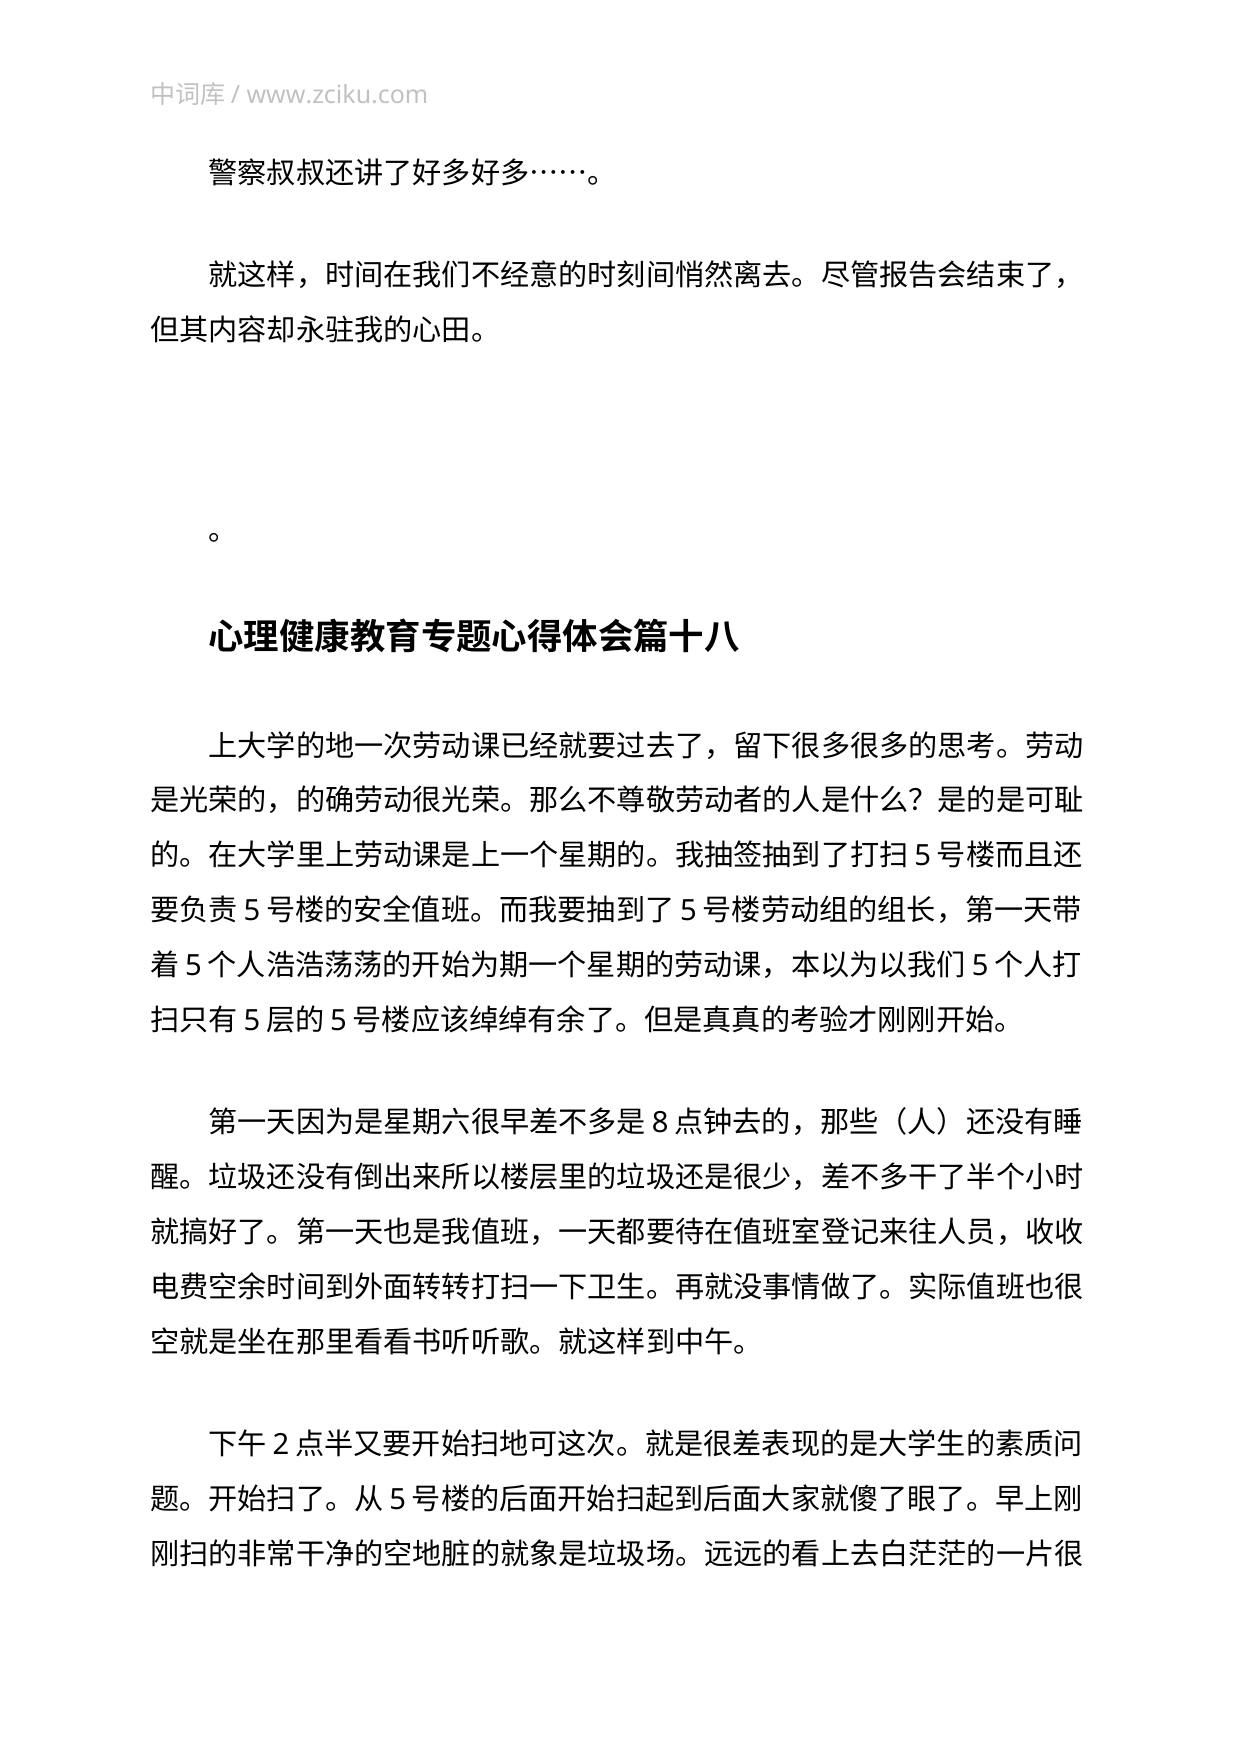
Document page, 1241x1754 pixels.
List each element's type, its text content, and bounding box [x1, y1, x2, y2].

text 就这样，时间在我们不经意的时刻间悄然离去。尽管报告会结束了，但其内容却永驻我的心田。 [150, 252, 1090, 349]
text 第一天因为是星期六很早差不多是8点钟去的，那些（人）还没有睡醒。垃圾还没有倒出来所以楼层里的垃圾还是很少，差不多干了半个小时就搞好了。第一天也是我值班，一天都要待在值班室登记来往人员，收收电费空余时间到外面转转打扫一下卫生。再就没事情做了。实际值班也很空就是坐在那里看看书听听歌。就这样到中午。 [150, 1099, 1090, 1361]
text 心理健康教育专题心得体会篇十八 [150, 609, 1090, 660]
text 上大学的地一次劳动课已经就要过去了，留下很多很多的思考。劳动是光荣的，的确劳动很光荣。那么不尊敬劳动者的人是什么？是的是可耻的。在大学里上劳动课是上一个星期的。我抽签抽到了打扫5号楼而且还要负责5号楼的安全值班。而我要抽到了5号楼劳动组的组长，第一天带着5个人浩浩荡荡的开始为期一个星期的劳动课，本以为以我们5个人打扫只有5层的5号楼应该绰绰有余了。但是真真的考验才刚刚开始。 [150, 722, 1090, 1039]
text 警察叔叔还讲了好多好多……。 [150, 150, 1090, 192]
text 。 [150, 507, 1090, 549]
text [150, 1420, 1090, 1573]
